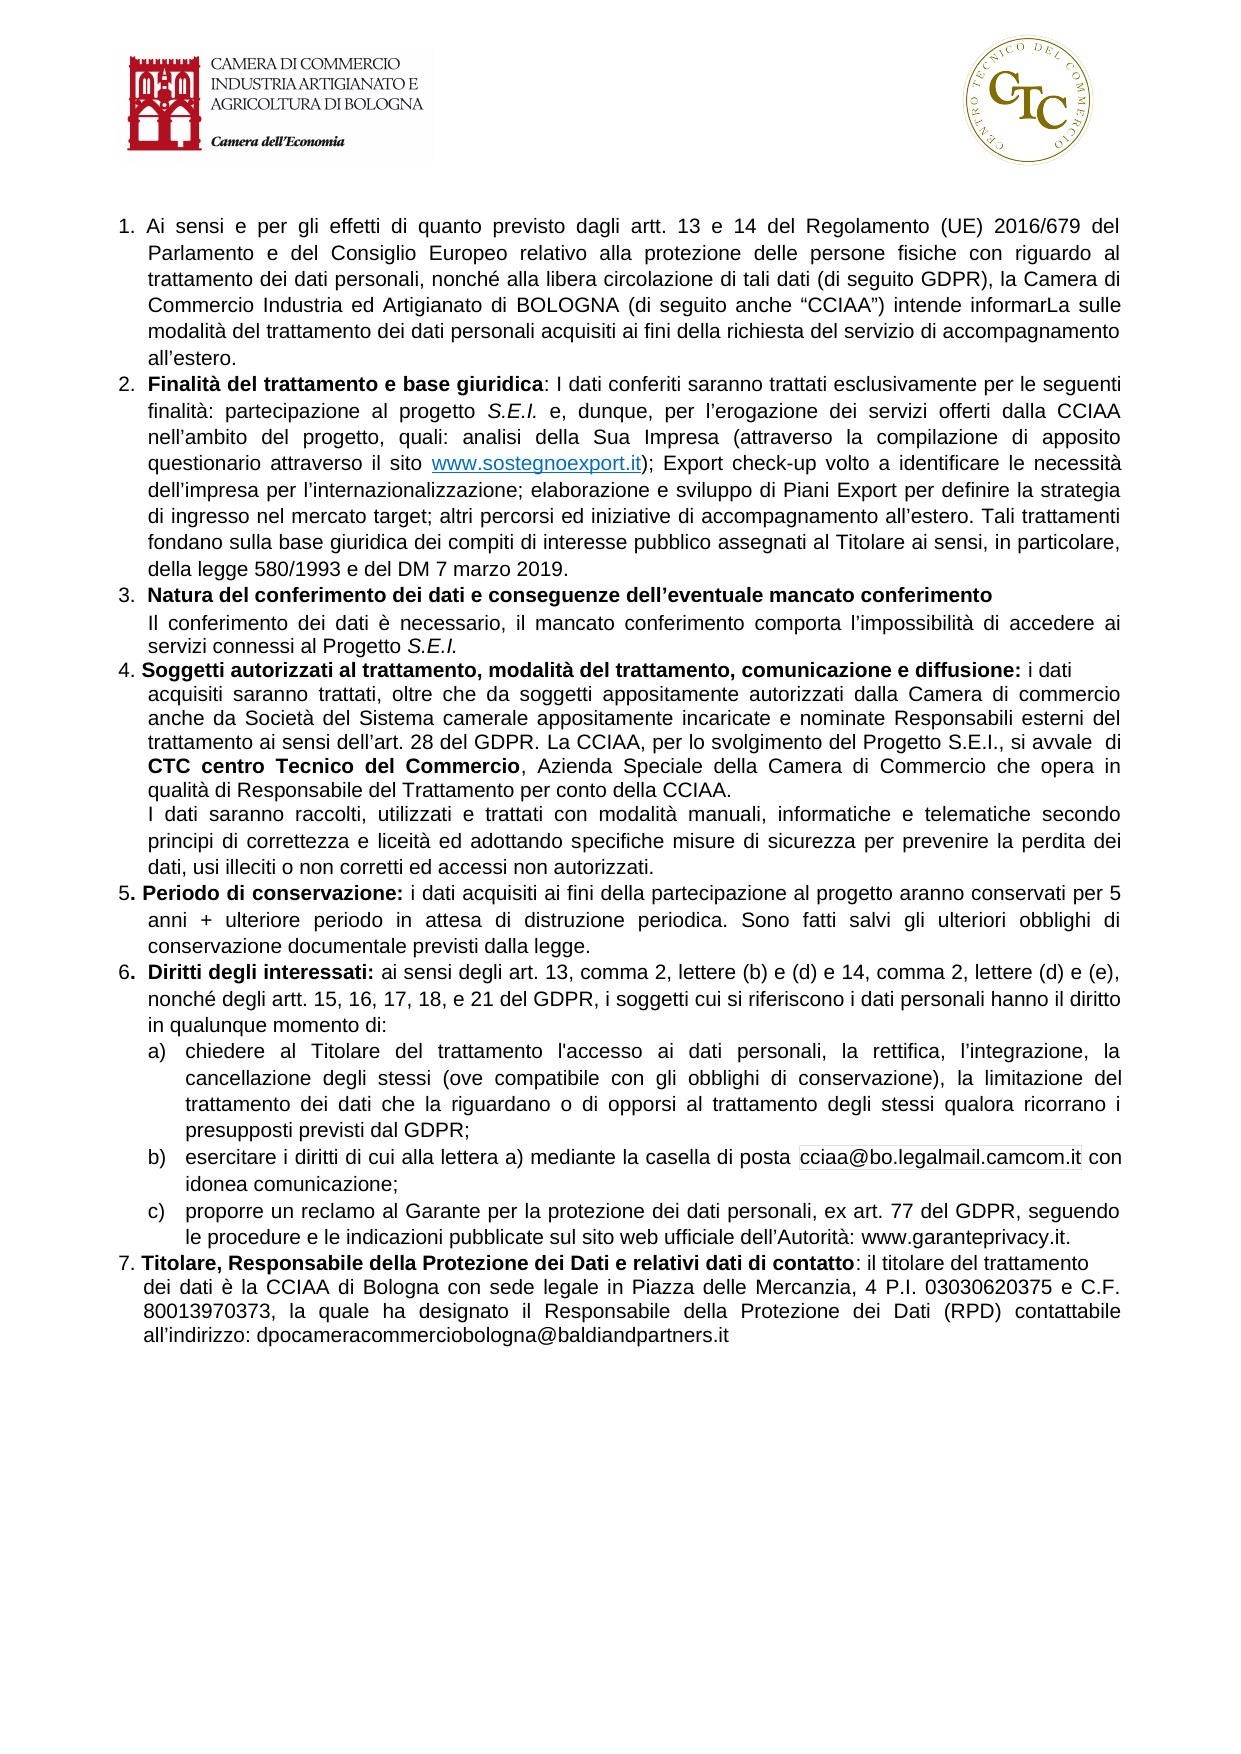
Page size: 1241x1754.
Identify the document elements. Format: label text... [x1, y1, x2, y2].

list proporre un reclamo al Garante per la protezione dei dati personali, ex art. 77 del GDPR, seguendo le procedure e le indicazioni pubblicate sul sito web ufficiale dell’Autorità: www.garanteprivacy.it. [148, 1198, 1122, 1249]
picture [952, 24, 1104, 176]
text 1. Ai sensi e per gli effetti di quanto previsto dagli artt. 13 e 14 del Regolamento (UE) 2016/679 del Parlamento e del Consiglio Europeo relativo alla protezione delle persone fisiche con riguardo al trattamento dei dati personali, nonché alla libera circolazione di tali dati (di seguito GDPR), la Camera di Commercio Industria ed Artigianato di BOLOGNA (di seguito anche “CCIAA”) intende informarLa sulle modalità del trattamento dei dati personali acquisiti ai fini della richiesta del servizio di accompagnamento all’estero. [118, 214, 1122, 370]
picture [116, 46, 435, 164]
text 3. Natura del conferimento dei dati e conseguenze dell’eventuale mancato conferimento [118, 583, 1122, 607]
text 4. Soggetti autorizzati al trattamento, modalità del trattamento, comunicazione e diffusione: i dati [118, 658, 1122, 682]
text dei dati è la CCIAA di Bologna con sede legale in Piazza delle Mercanzia, 4 P.I. 03030620375 e C.F. 80013970373, la quale ha designato il Responsabile della Protezione dei Dati (RPD) contattabile all’indirizzo: dpocameracommerciobologna@baldiandpartners.it [143, 1275, 1122, 1347]
text Il conferimento dei dati è necessario, il mancato conferimento comporta l’impossibilità di accedere ai servizi connessi al Progetto S.E.I. [148, 610, 1122, 658]
text 6. Diritti degli interessati: ai sensi degli art. 13, comma 2, lettere (b) e (d) e 14, comma 2, lettere (d) e (e), nonché degli artt. 15, 16, 17, 18, e 21 del GDPR, i soggetti cui si riferiscono i dati personali hanno il diritto in qualunque momento di: [118, 960, 1122, 1037]
list chiedere al Titolare del trattamento l'accesso ai dati personali, la rettifica, l’integrazione, la cancellazione degli stessi (ove compatibile con gli obblighi di conservazione), la limitazione del trattamento dei dati che la riguardano o di opporsi al trattamento degli stessi qualora ricorrano i presupposti previsti dal GDPR; [148, 1039, 1122, 1142]
text 5. Periodo di conservazione: i dati acquisiti ai fini della partecipazione al progetto aranno conservati per 5 anni + ulteriore periodo in attesa di distruzione periodica. Sono fatti salvi gli ulteriori obblighi di conservazione documentale previsti dalla legge. [118, 881, 1122, 958]
text I dati saranno raccolti, utilizzati e trattati con modalità manuali, informatiche e telematiche secondo principi di correttezza e liceità ed adottando specifiche misure di sicurezza per prevenire la perdita dei dati, usi illeciti o non corretti ed accessi non autorizzati. [148, 802, 1122, 879]
list esercitare i diritti di cui alla lettera a) mediante la casella di posta cciaa@bo.legalmail.camcom.it con idonea comunicazione; [148, 1145, 1122, 1196]
text 2. Finalità del trattamento e base giuridica: I dati conferiti saranno trattati esclusivamente per le seguenti finalità: partecipazione al progetto S.E.I. e, dunque, per l’erogazione dei servizi offerti dalla CCIAA nell’ambito del progetto, quali: analisi della Sua Impresa (attraverso la compilazione di apposito questionario attraverso il sito www.sostegnoexport.it); Export check-up volto a identificare le necessità dell’impresa per l’internazionalizzazione; elaborazione e sviluppo di Piani Export per definire la strategia di ingresso nel mercato target; altri percorsi ed iniziative di accompagnamento all’estero. Tali trattamenti fondano sulla base giuridica dei compiti di interesse pubblico assegnati al Titolare ai sensi, in particolare, della legge 580/1993 e del DM 7 marzo 2019. [118, 372, 1122, 581]
text acquisiti saranno trattati, oltre che da soggetti appositamente autorizzati dalla Camera di commercio anche da Società del Sistema camerale appositamente incaricate e nominate Responsabili esterni del trattamento ai sensi dell’art. 28 del GDPR. La CCIAA, per lo svolgimento del Progetto S.E.I., si avvale di CTC centro Tecnico del Commercio, Azienda Speciale della Camera di Commercio che opera in qualità di Responsabile del Trattamento per conto della CCIAA. [148, 682, 1122, 802]
text 7. Titolare, Responsabile della Protezione dei Dati e relativi dati di contatto: il titolare del trattamento [118, 1251, 1122, 1275]
